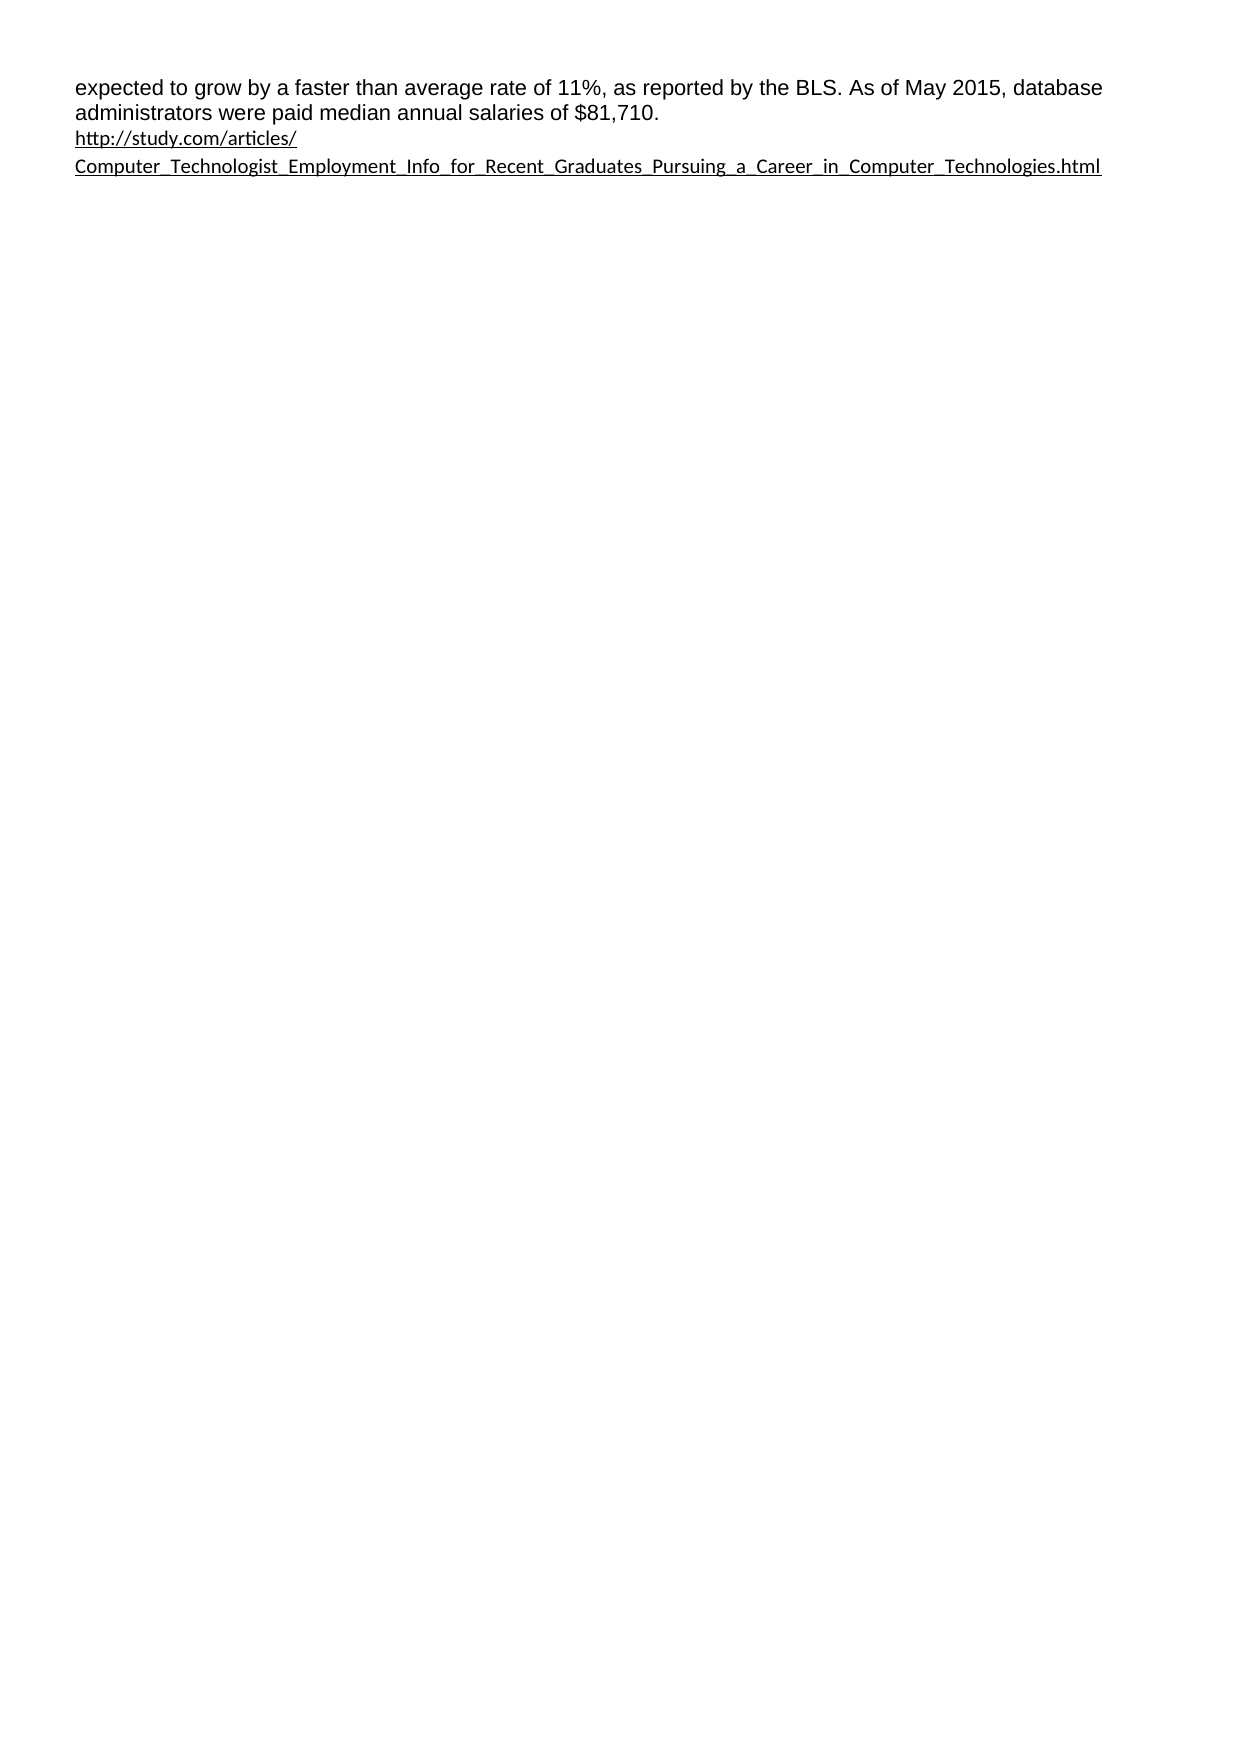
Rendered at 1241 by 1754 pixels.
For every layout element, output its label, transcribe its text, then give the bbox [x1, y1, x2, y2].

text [75, 75, 1165, 125]
text http://study.com/articles/Computer_Technologist_Employment_Info_for_Recent_Graduates_Pursuing_a_Career_in_Computer_Technologies.html [75, 125, 1165, 178]
